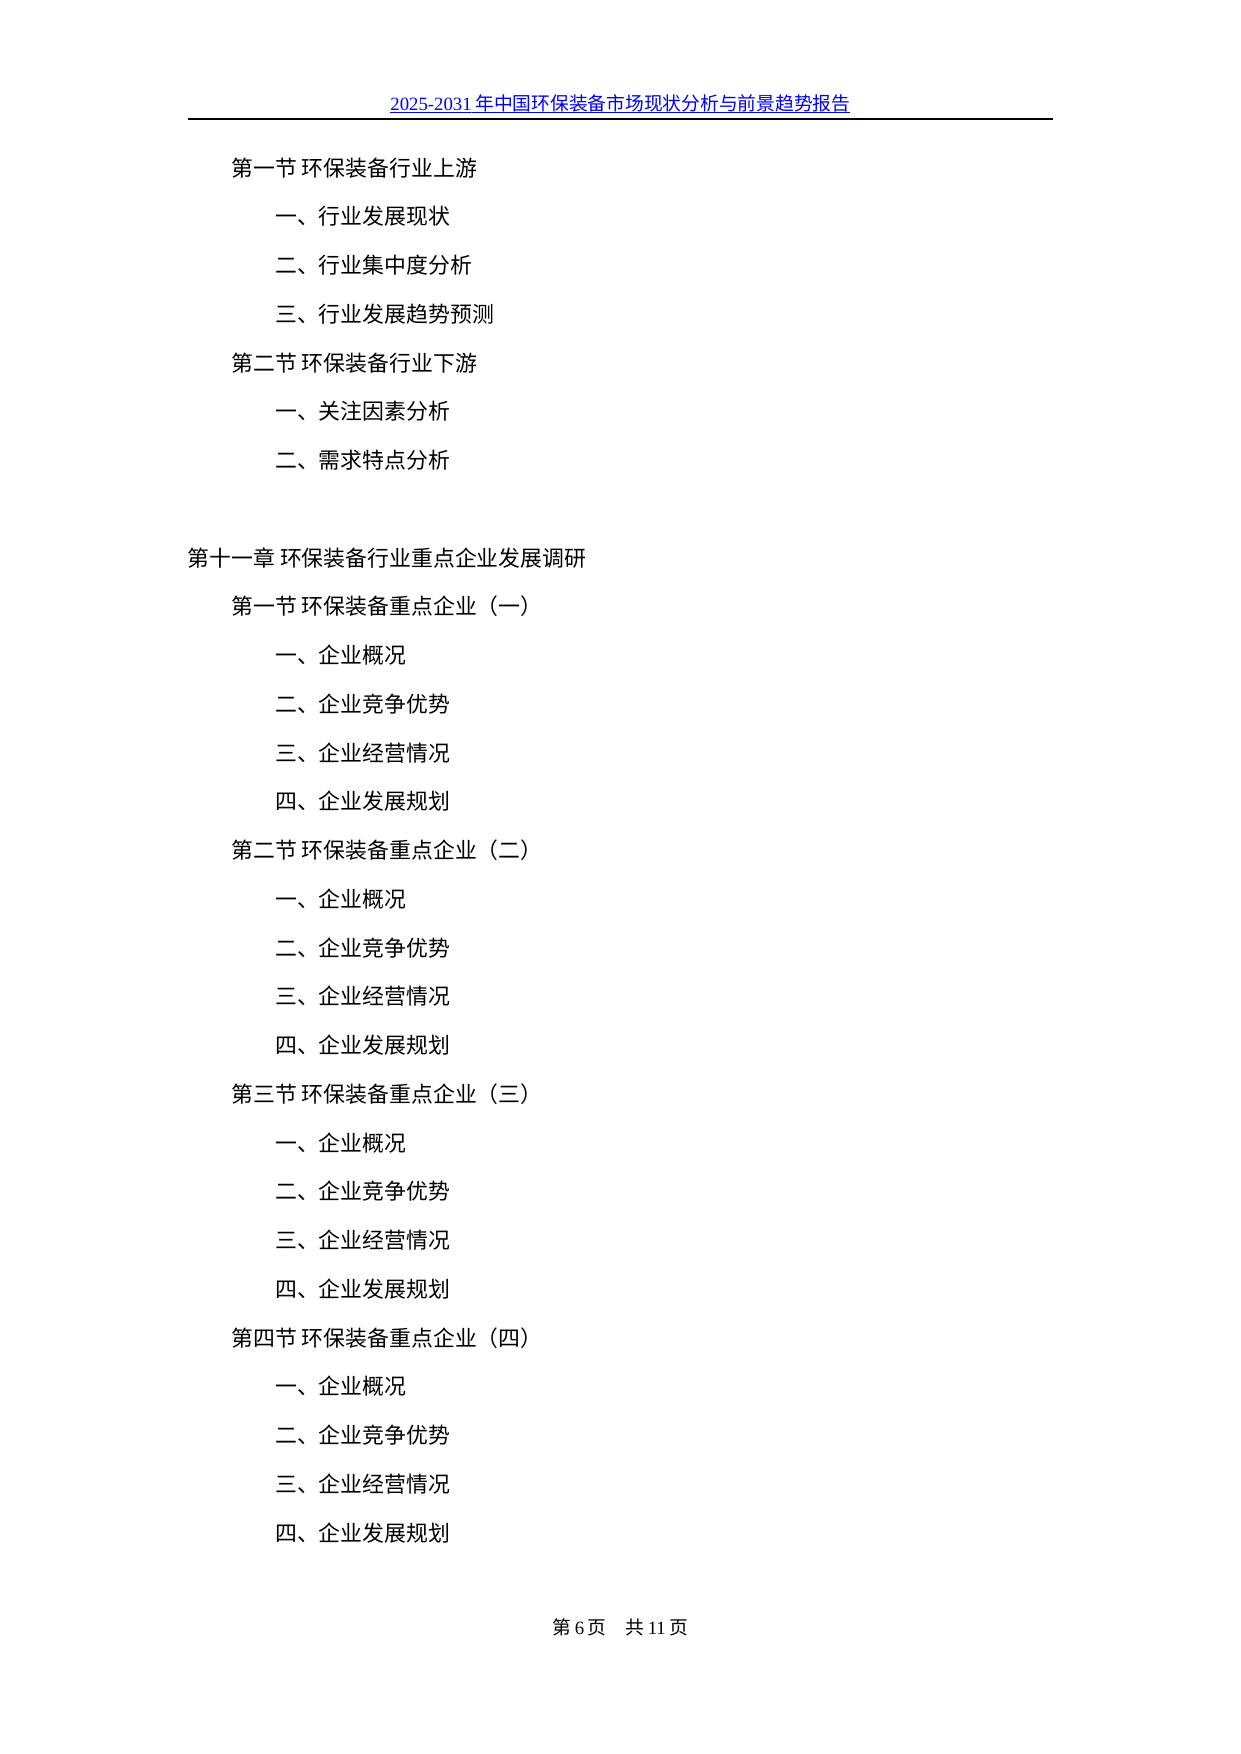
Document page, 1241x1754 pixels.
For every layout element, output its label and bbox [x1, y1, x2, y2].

text [187, 150, 1053, 1548]
